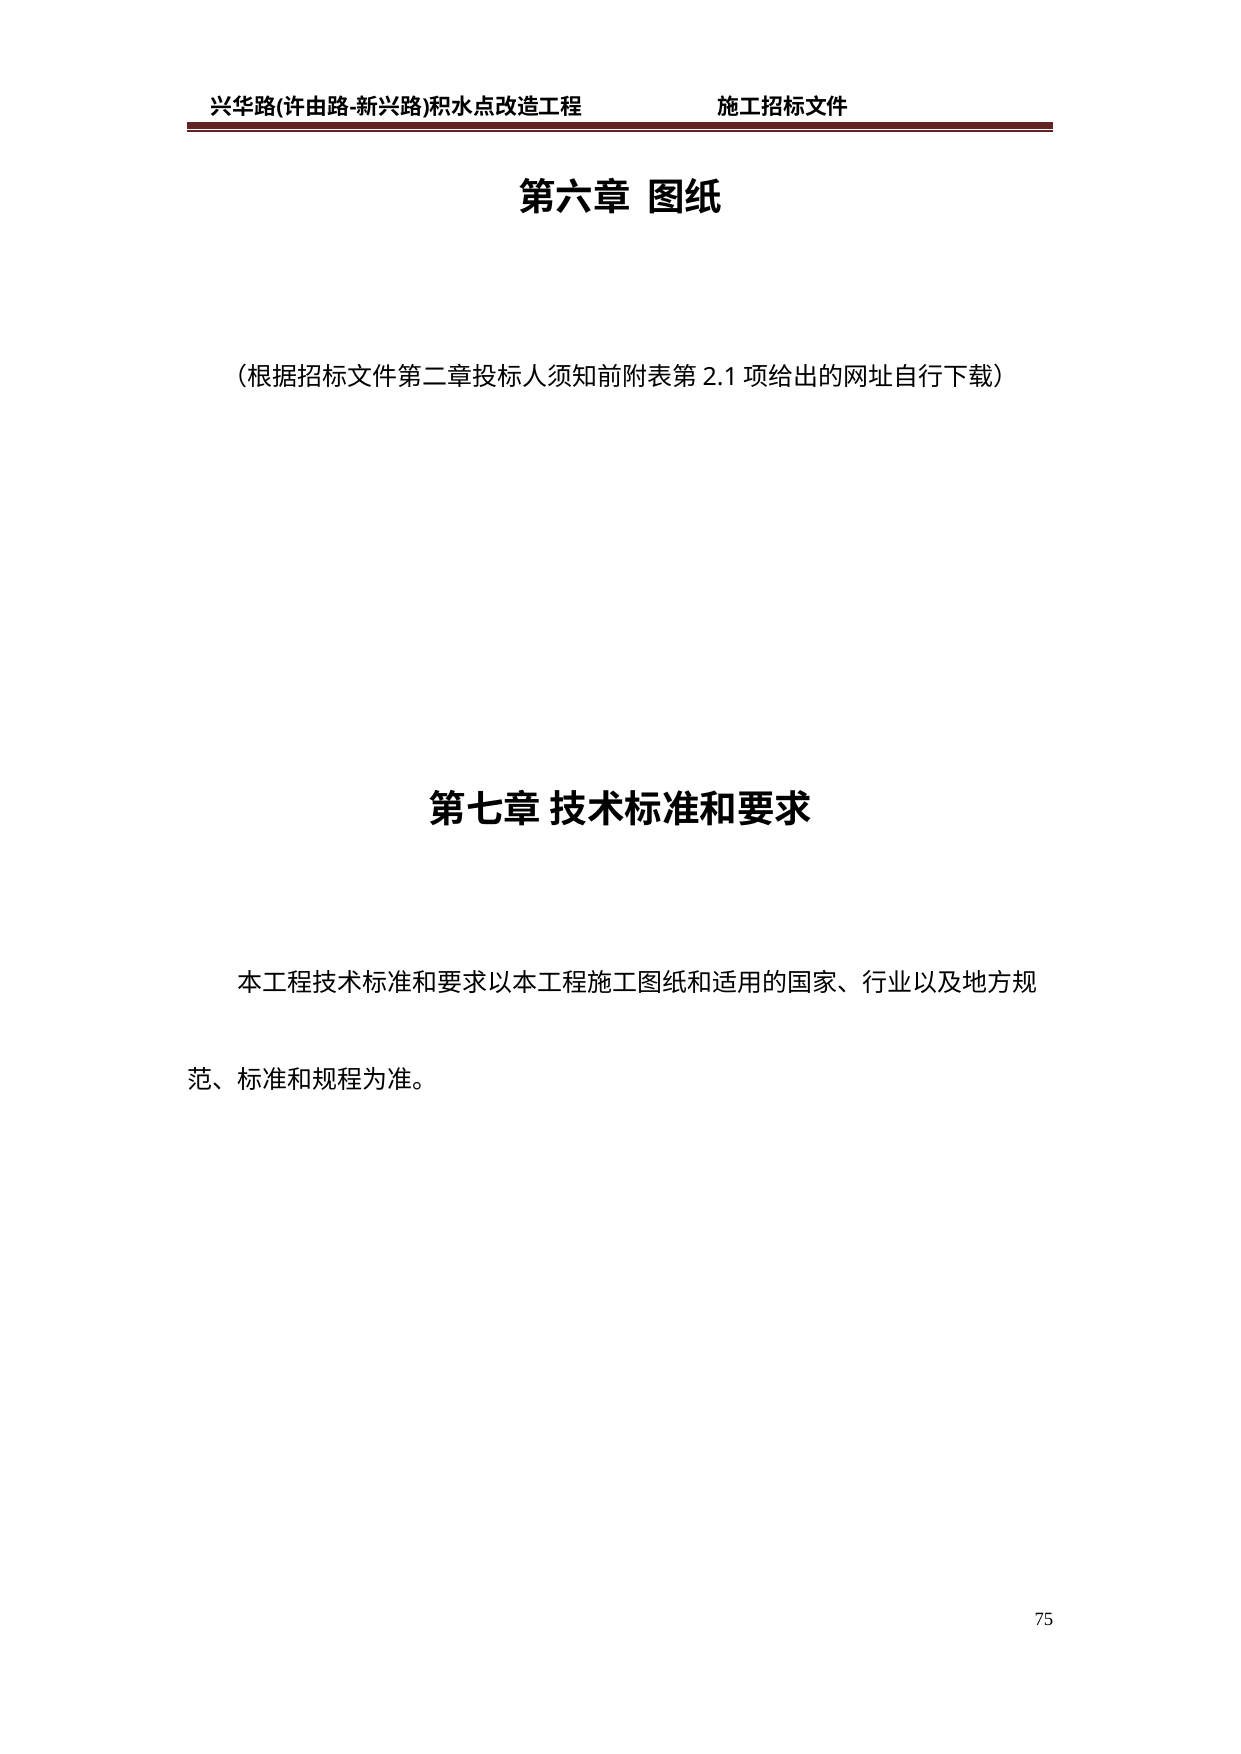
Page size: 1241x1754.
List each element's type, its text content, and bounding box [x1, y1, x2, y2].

text （根据招标文件第二章投标人须知前附表第2.1项给出的网址自行下载） [187, 342, 1053, 407]
text 第七章 技术标准和要求 [187, 774, 1053, 839]
text 本工程技术标准和要求以本工程施工图纸和适用的国家、行业以及地方规范、标准和规程为准。 [187, 948, 1053, 1110]
text 第六章 图纸 [187, 162, 1053, 227]
